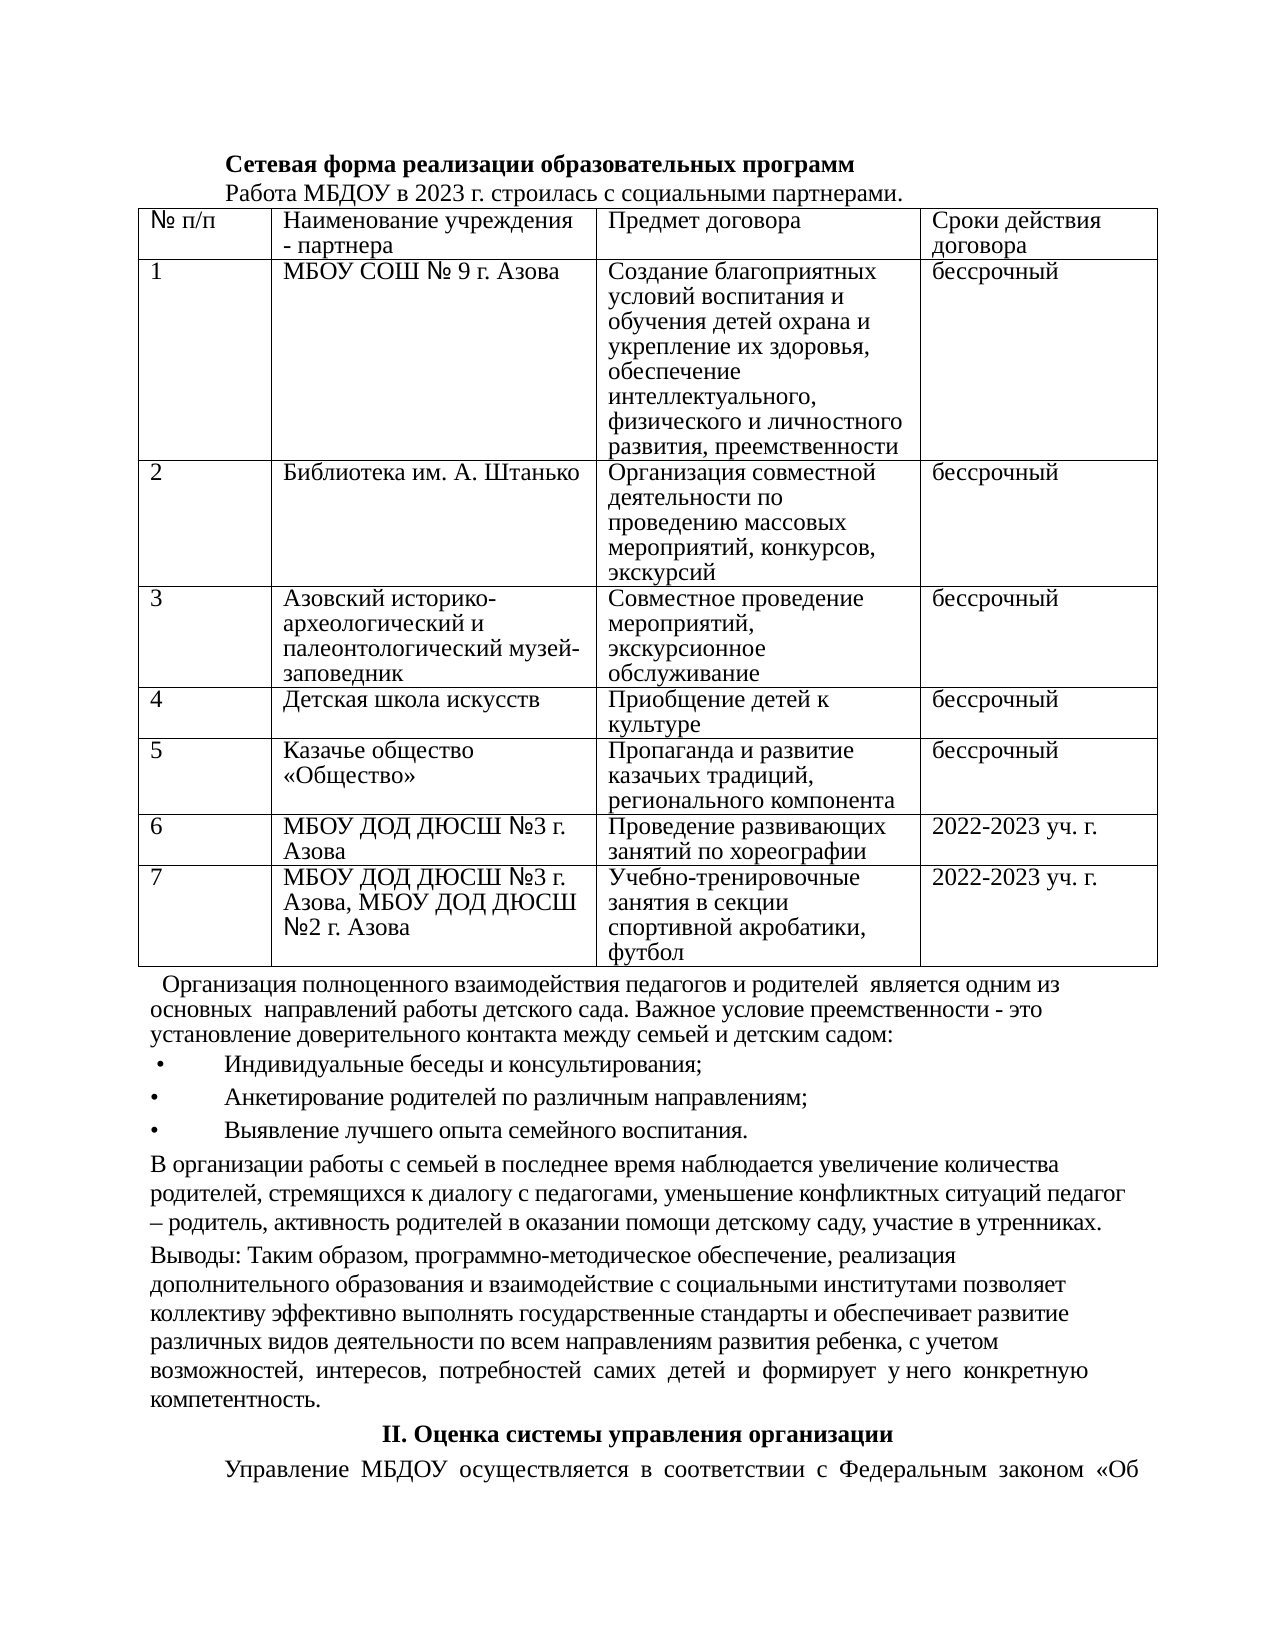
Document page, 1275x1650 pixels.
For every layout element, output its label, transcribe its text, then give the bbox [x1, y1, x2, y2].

text В организации работы с семьей в последнее время наблюдается увеличение количества родителей, стремящихся к диалогу с педагогами, уменьшение конфликтных ситуаций педагог – родитель, активность родителей в оказании помощи детскому саду, участие в утренниках. [150, 1148, 1127, 1234]
table_cell Организация совместной деятельности по проведению массовых мероприятий, конкурсов, экскурсий [597, 461, 920, 586]
table_cell 3 [139, 587, 271, 687]
table_cell Совместное проведение мероприятий, экскурсионное обслуживание [597, 587, 920, 687]
table_cell бессрочный [921, 260, 1157, 459]
table_header Предмет договора [597, 209, 920, 258]
table_header Наименование учреждения - партнера [272, 209, 596, 258]
text Работа МБДОУ в 2023 г. строилась с социальными партнерами. [150, 179, 1125, 207]
table_cell бессрочный [921, 461, 1157, 586]
table_cell 7 [139, 866, 271, 966]
table_cell 2022-2023 уч. г. [921, 866, 1157, 966]
table_header № п/п [139, 209, 271, 258]
table_cell МБОУ ДОД ДЮСШ №3 г. Азова, МБОУ ДОД ДЮСШ №2 г. Азова [272, 866, 596, 966]
table_cell Проведение развивающих занятий по хореографии [597, 815, 920, 865]
text II. Оценка системы управления организации [150, 1422, 1125, 1447]
text • Анкетирование родителей по различным направлениям; [150, 1081, 1127, 1110]
table_cell Приобщение детей к культуре [597, 688, 920, 738]
table_cell 2 [139, 461, 271, 586]
text Сетевая форма реализации образовательных программ [150, 150, 1125, 179]
table_header Сроки действия договора [921, 209, 1157, 258]
table_cell Библиотека им. А. Штанько [272, 461, 596, 586]
table_cell Казачье общество «Общество» [272, 739, 596, 814]
table_cell Азовский историко-археологический и палеонтологический музей-заповедник [272, 587, 596, 687]
table_cell 1 [139, 260, 271, 459]
table_cell бессрочный [921, 587, 1157, 687]
table_cell 2022-2023 уч. г. [921, 815, 1157, 865]
text • Выявление лучшего опыта семейного воспитания. [150, 1115, 1127, 1143]
table_cell МБОУ СОШ № 9 г. Азова [272, 260, 596, 459]
text Выводы: Таким образом, программно-методическое обеспечение, реализация дополнительного образования и взаимодействие с социальными институтами позволяет коллективу эффективно выполнять государственные стандарты и обеспечивает развитие различных видов деятельности по всем направлениям развития ребенка, с учетом возможностей, интересов, потребностей самих детей и формирует у него конкретную компетентность. [150, 1239, 1127, 1412]
text Организация полноценного взаимодействия педагогов и родителей является одним из основных направлений работы детского сада. Важное условие преемственности - это установление доверительного контакта между семьей и детским садом: [150, 972, 1127, 1047]
table_cell Создание благоприятных условий воспитания и обучения детей охрана и укрепление их здоровья, обеспечение интеллектуального, физического и личностного развития, преемственности [597, 260, 920, 459]
table_cell бессрочный [921, 739, 1157, 814]
text • Индивидуальные беседы и консультирования; [150, 1051, 1127, 1076]
table_cell 6 [139, 815, 271, 865]
table_cell МБОУ ДОД ДЮСШ №3 г. Азова [272, 815, 596, 865]
table_cell Учебно-тренировочные занятия в секции спортивной акробатики, футбол [597, 866, 920, 966]
table_cell бессрочный [921, 688, 1157, 738]
table_cell Детская школа искусств [272, 688, 596, 738]
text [150, 1458, 1140, 1483]
table_cell 4 [139, 688, 271, 738]
table_cell Пропаганда и развитие казачьих традиций, регионального компонента [597, 739, 920, 814]
table_cell 5 [139, 739, 271, 814]
